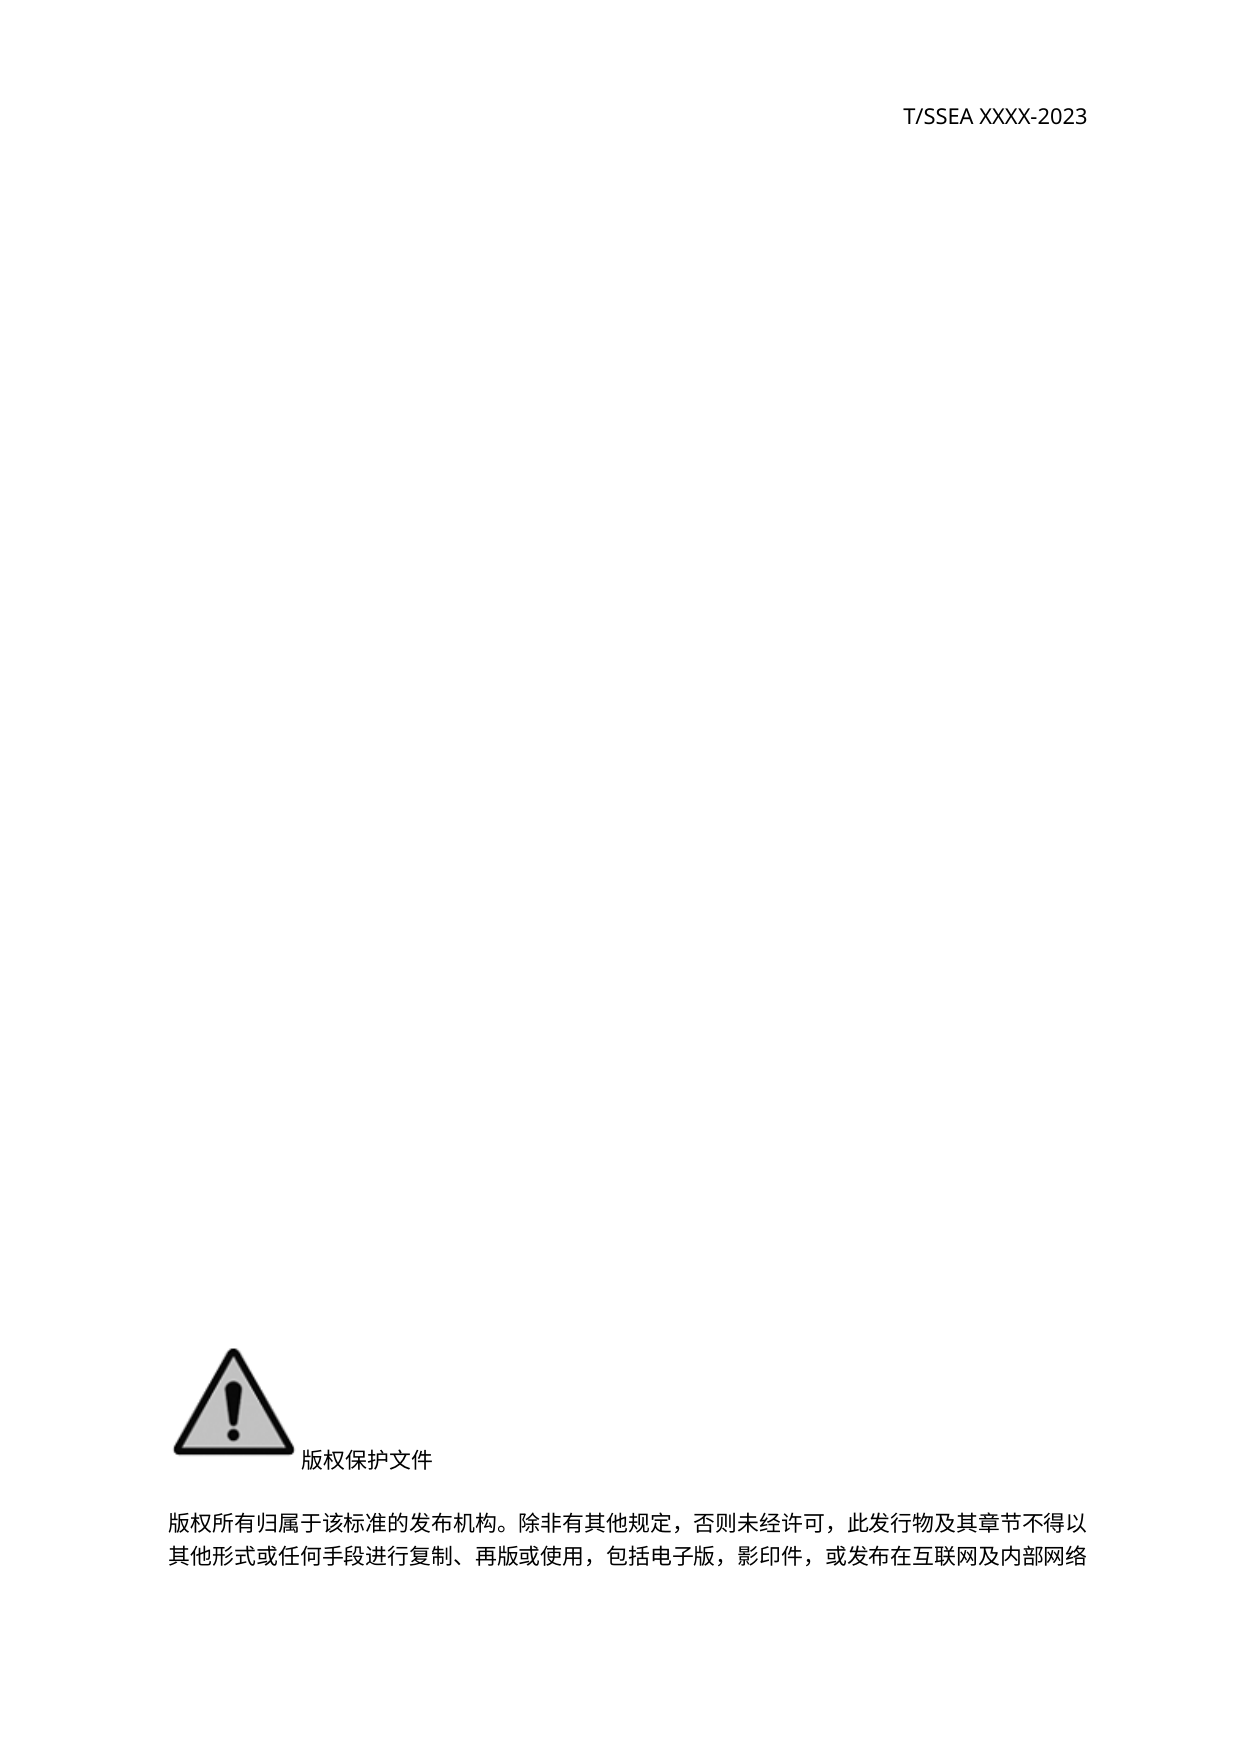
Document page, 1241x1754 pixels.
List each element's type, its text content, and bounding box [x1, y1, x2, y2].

text 版权保护文件 [169, 1327, 1087, 1489]
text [169, 1506, 1087, 1571]
picture [168, 1342, 302, 1469]
